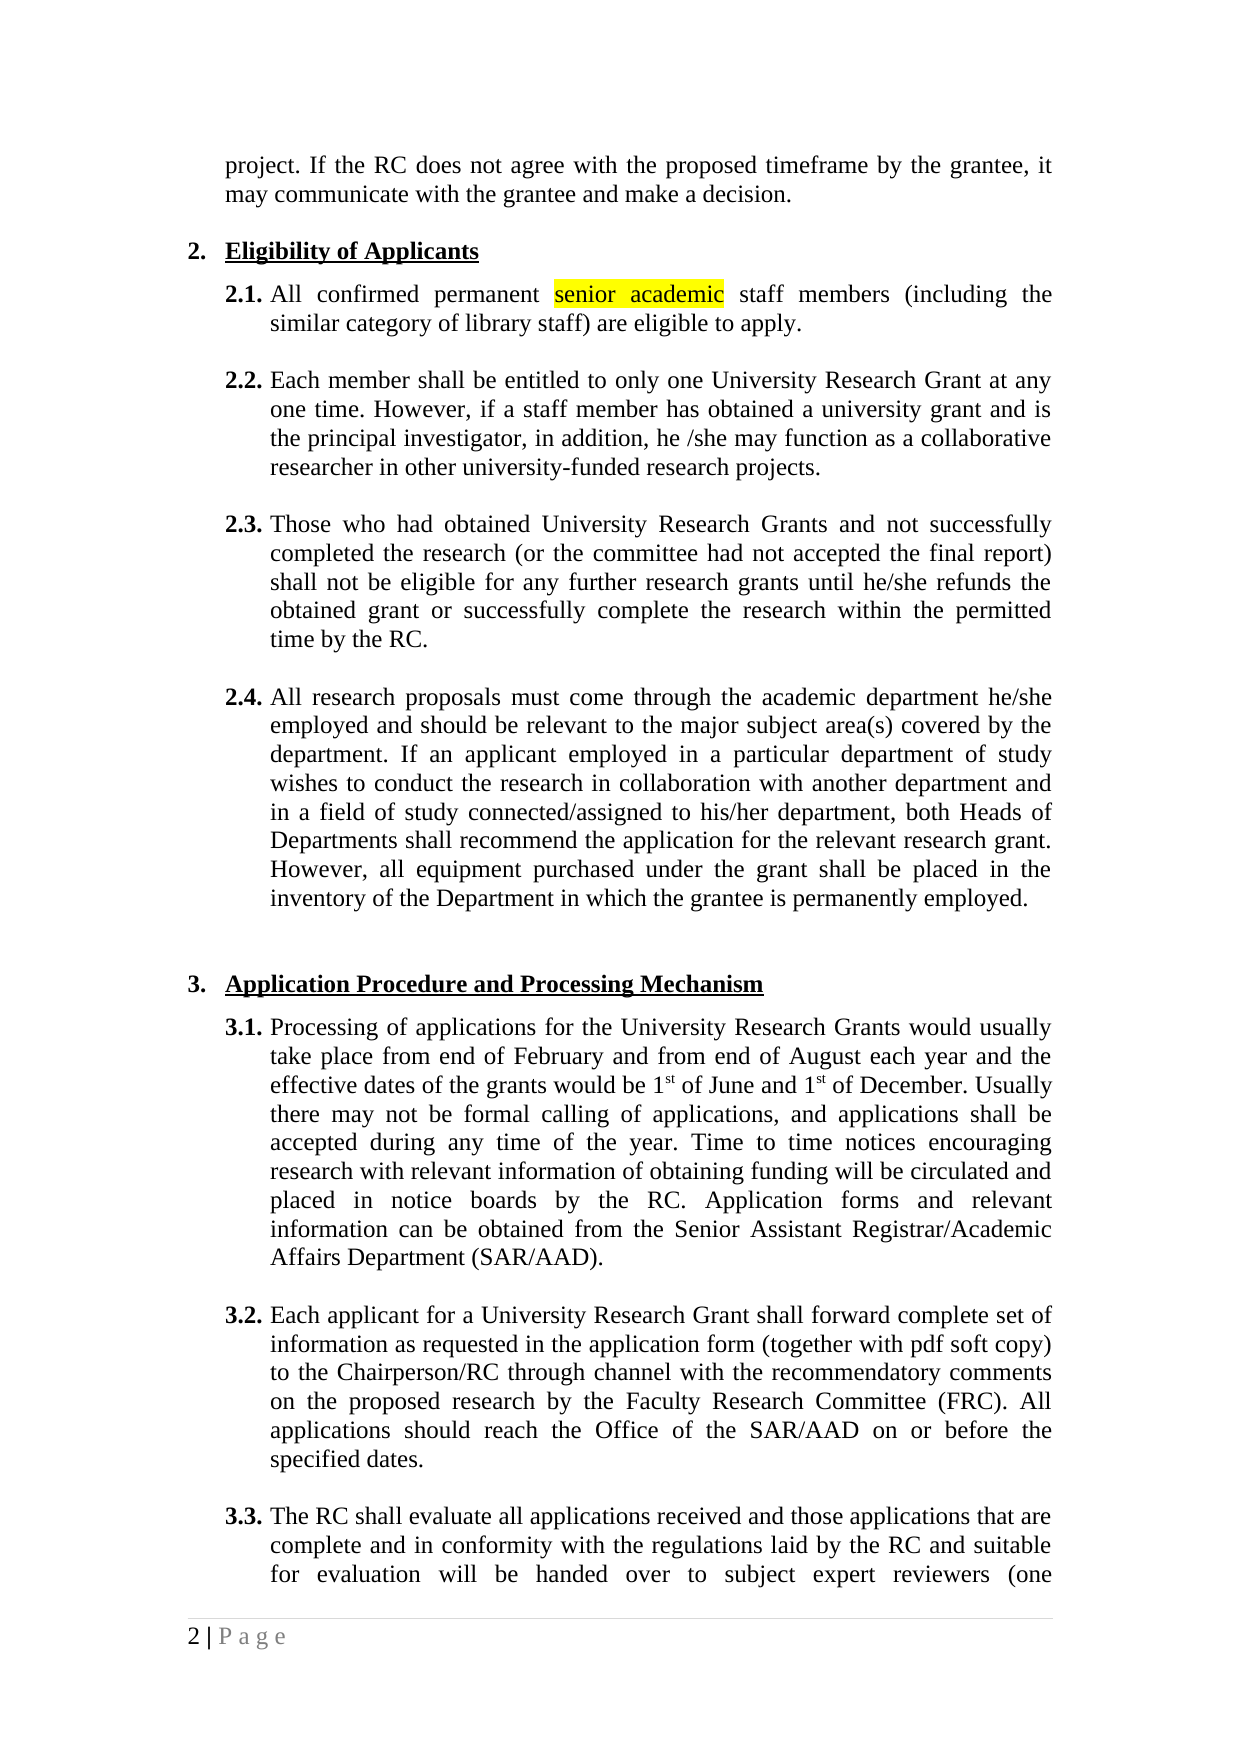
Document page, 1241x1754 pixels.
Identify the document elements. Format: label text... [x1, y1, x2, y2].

list Processing of applications for the University Research Grants would usually take place from end of February and from end of August each year and the effective dates of the grants would be 1st of June and 1st of December. Usually there may not be formal calling of applications, and applications shall be accepted during any time of the year. Time to time notices encouraging research with relevant information of obtaining funding will be circulated and placed in notice boards by the RC. Application forms and relevant information can be obtained from the Senior Assistant Registrar/Academic Affairs Department (SAR/AAD). [225, 1012, 1053, 1271]
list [225, 1501, 1053, 1587]
list All confirmed permanent senior academic staff members (including the similar category of library staff) are eligible to apply. [225, 279, 1053, 337]
list Those who had obtained University Research Grants and not successfully completed the research (or the committee had not accepted the final report) shall not be eligible for any further research grants until he/she refunds the obtained grant or successfully complete the research within the permitted time by the RC. [225, 509, 1053, 653]
list All research proposals must come through the academic department he/she employed and should be relevant to the major subject area(s) covered by the department. If an applicant employed in a particular department of study wishes to conduct the research in collaboration with another department and in a field of study connected/assigned to his/her department, both Heads of Departments shall recommend the application for the relevant research grant. However, all equipment purchased under the grant shall be placed in the inventory of the Department in which the grantee is permanently employed. [225, 682, 1053, 912]
list Each applicant for a University Research Grant shall forward complete set of information as requested in the application form (together with pdf soft copy) to the Chairperson/RC through channel with the recommendatory comments on the proposed research by the Faculty Research Committee (FRC). All applications should reach the Office of the SAR/AAD on or before the specified dates. [225, 1300, 1053, 1472]
list Application Procedure and Processing Mechanism [187, 969, 1053, 998]
list Eligibility of Applicants [187, 236, 1053, 265]
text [225, 150, 1053, 207]
list Each member shall be entitled to only one University Research Grant at any one time. However, if a staff member has obtained a university grant and is the principal investigator, in addition, he /she may function as a collaborative researcher in other university-funded research projects. [225, 366, 1053, 481]
